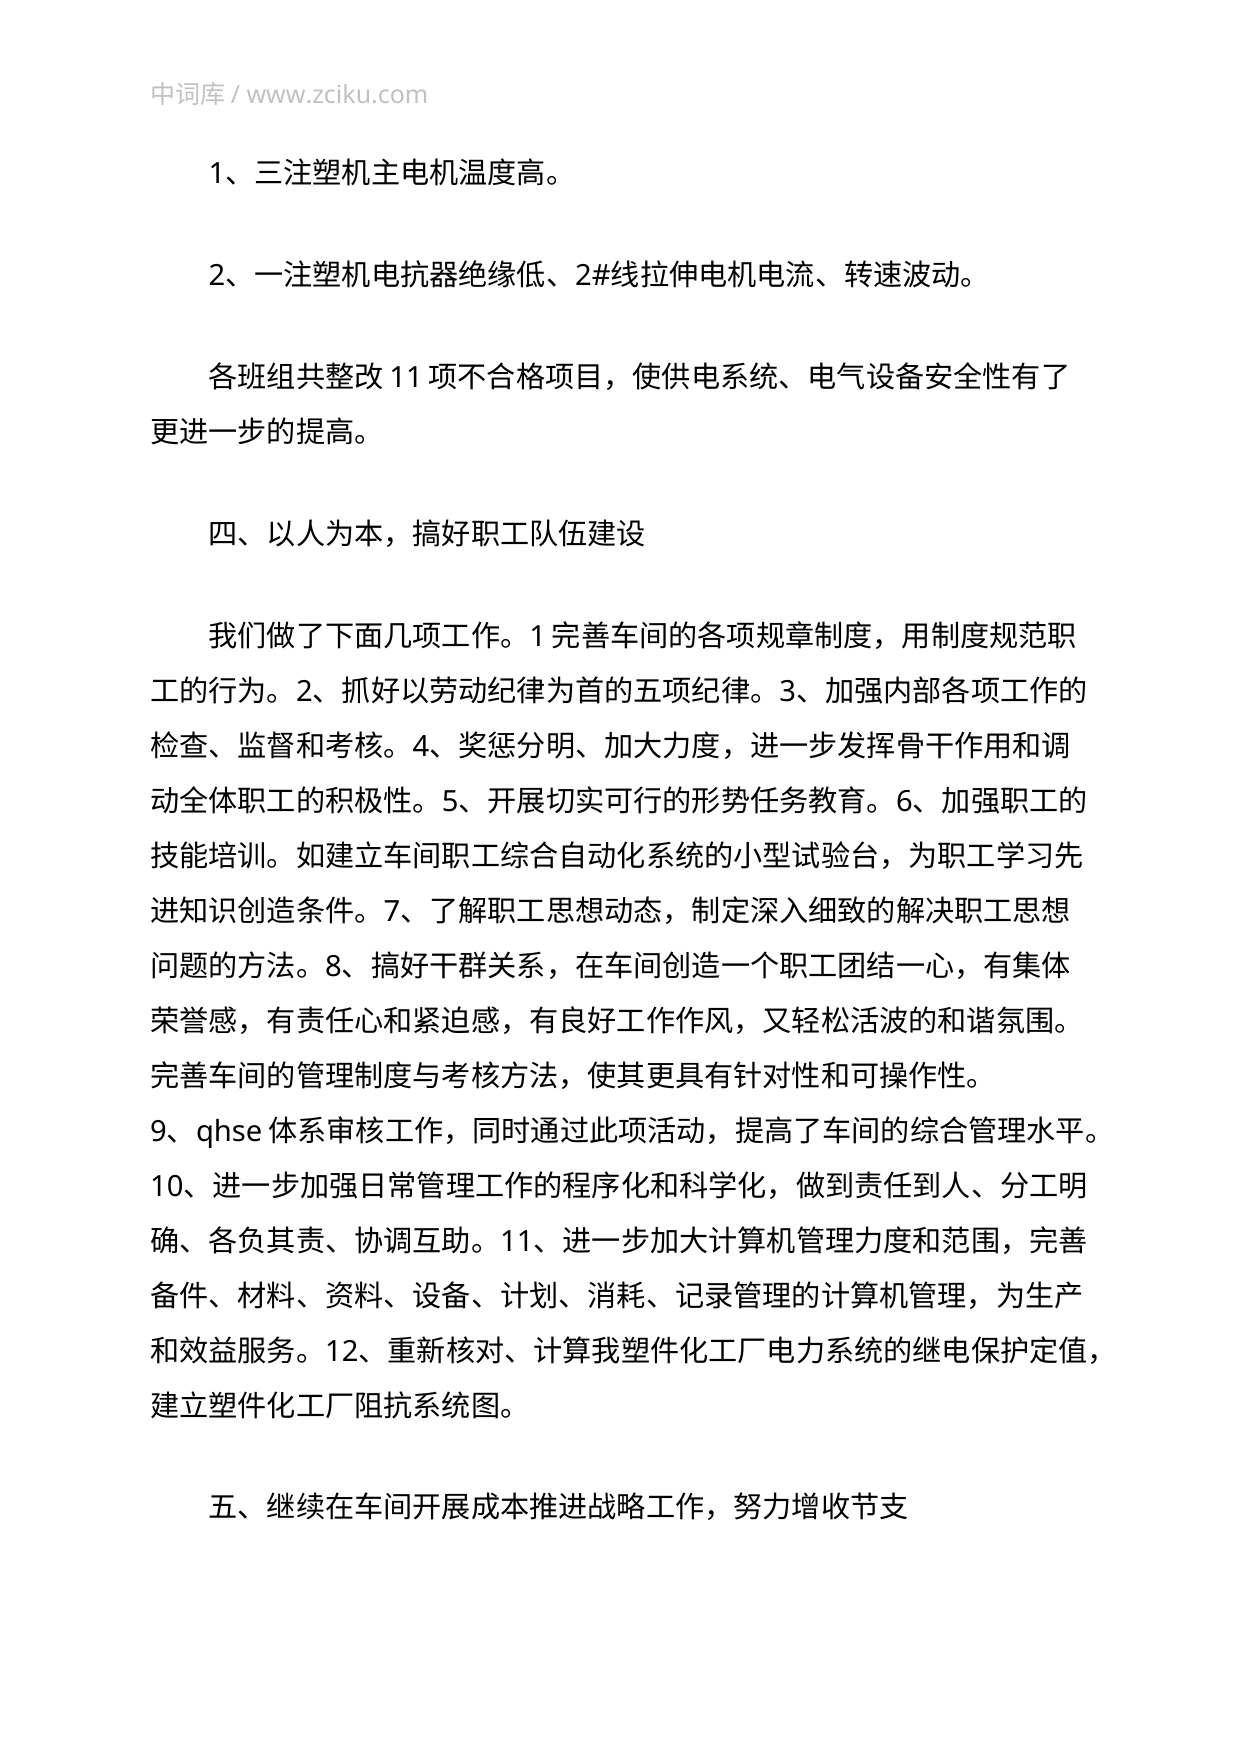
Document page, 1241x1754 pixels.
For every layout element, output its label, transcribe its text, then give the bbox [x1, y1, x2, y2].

text 我们做了下面几项工作。1完善车间的各项规章制度，用制度规范职工的行为。2、抓好以劳动纪律为首的五项纪律。3、加强内部各项工作的检查、监督和考核。4、奖惩分明、加大力度，进一步发挥骨干作用和调动全体职工的积极性。5、开展切实可行的形势任务教育。6、加强职工的技能培训。如建立车间职工综合自动化系统的小型试验台，为职工学习先进知识创造条件。7、了解职工思想动态，制定深入细致的解决职工思想问题的方法。8、搞好干群关系，在车间创造一个职工团结一心，有集体荣誉感，有责任心和紧迫感，有良好工作作风，又轻松活波的和谐氛围。完善车间的管理制度与考核方法，使其更具有针对性和可操作性。9、qhse体系审核工作，同时通过此项活动，提高了车间的综合管理水平。10、进一步加强日常管理工作的程序化和科学化，做到责任到人、分工明确、各负其责、协调互助。11、进一步加大计算机管理力度和范围，完善备件、材料、资料、设备、计划、消耗、记录管理的计算机管理，为生产和效益服务。12、重新核对、计算我塑件化工厂电力系统的继电保护定值，建立塑件化工厂阻抗系统图。 [150, 612, 1090, 1424]
text 1、三注塑机主电机温度高。 [150, 150, 1090, 192]
text 五、继续在车间开展成本推进战略工作，努力增收节支 [150, 1484, 1090, 1526]
text 2、一注塑机电抗器绝缘低、2#线拉伸电机电流、转速波动。 [150, 252, 1090, 294]
text 四、以人为本，搞好职工队伍建设 [150, 511, 1090, 553]
text 各班组共整改11项不合格项目，使供电系统、电气设备安全性有了更进一步的提高。 [150, 354, 1090, 451]
